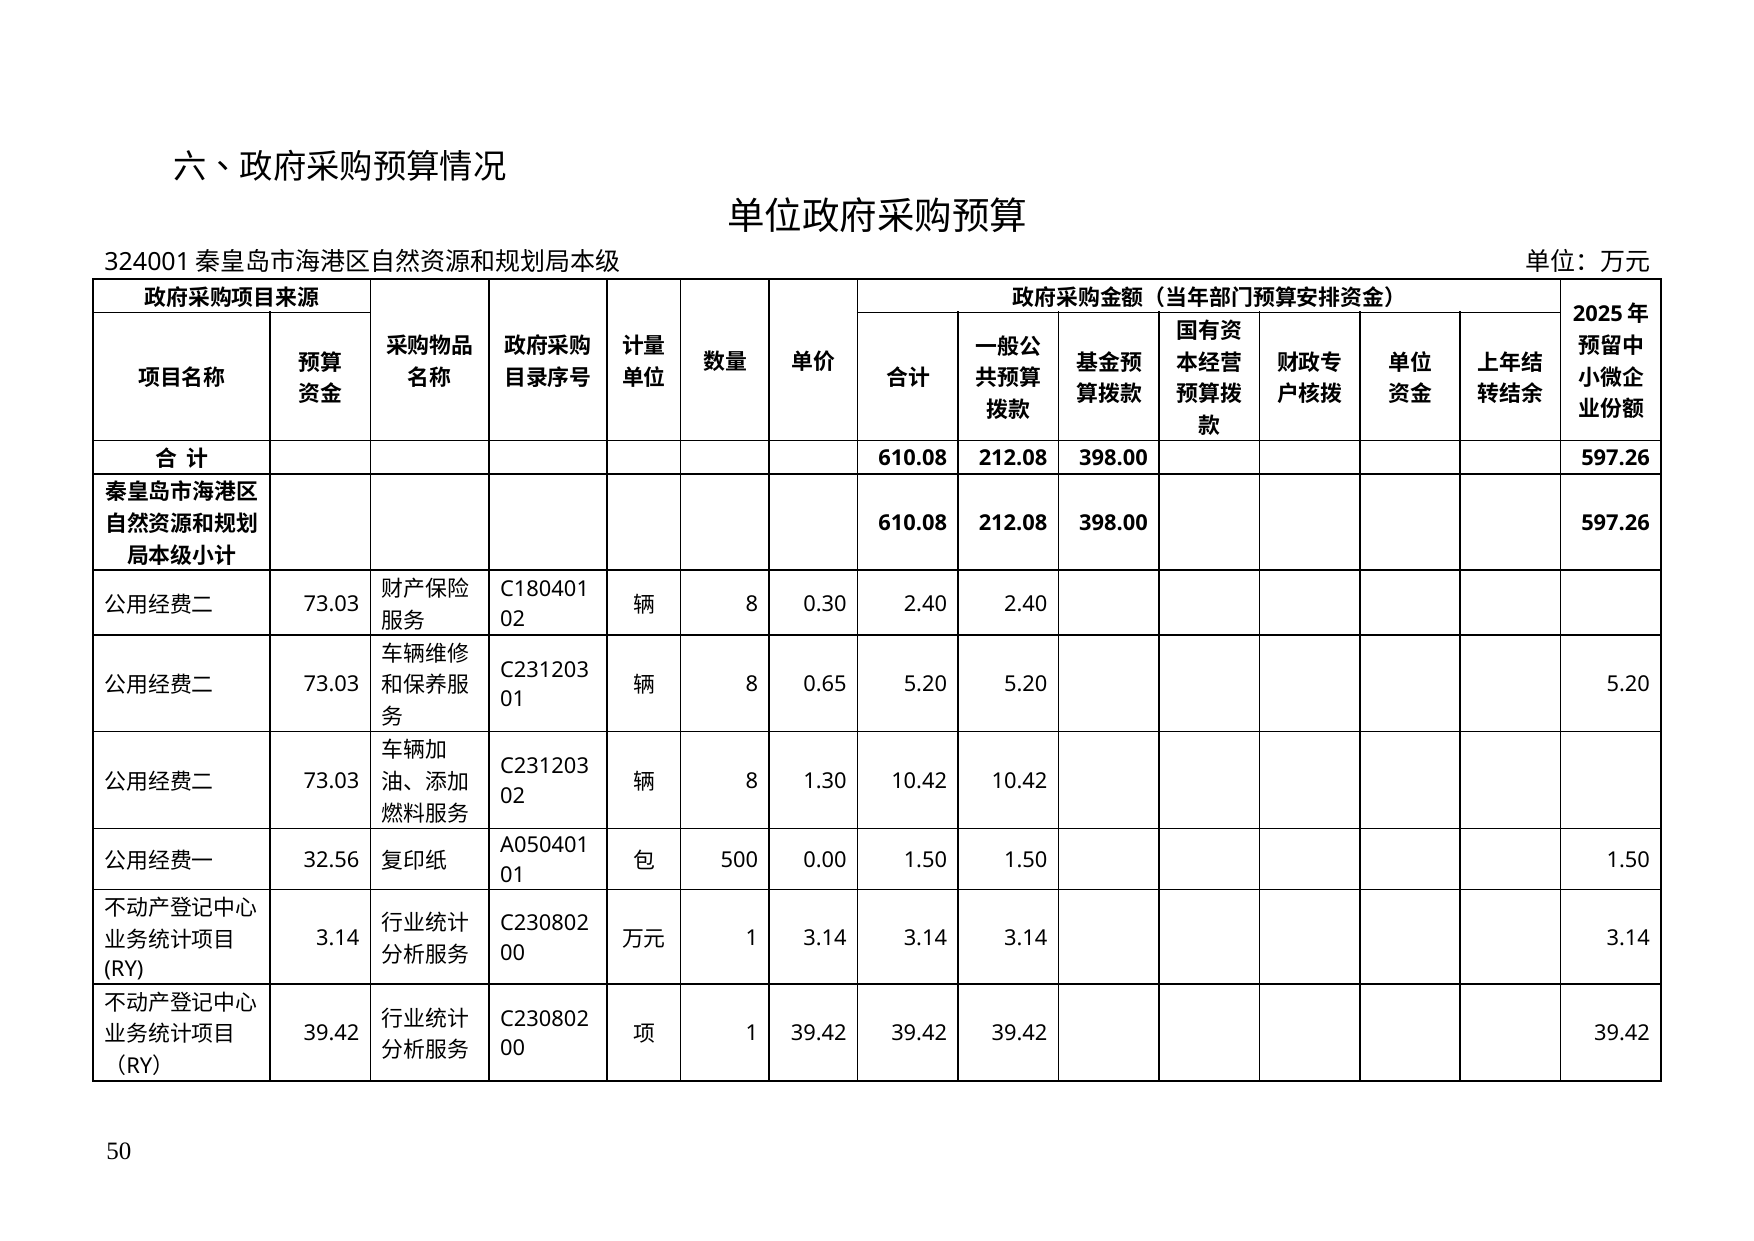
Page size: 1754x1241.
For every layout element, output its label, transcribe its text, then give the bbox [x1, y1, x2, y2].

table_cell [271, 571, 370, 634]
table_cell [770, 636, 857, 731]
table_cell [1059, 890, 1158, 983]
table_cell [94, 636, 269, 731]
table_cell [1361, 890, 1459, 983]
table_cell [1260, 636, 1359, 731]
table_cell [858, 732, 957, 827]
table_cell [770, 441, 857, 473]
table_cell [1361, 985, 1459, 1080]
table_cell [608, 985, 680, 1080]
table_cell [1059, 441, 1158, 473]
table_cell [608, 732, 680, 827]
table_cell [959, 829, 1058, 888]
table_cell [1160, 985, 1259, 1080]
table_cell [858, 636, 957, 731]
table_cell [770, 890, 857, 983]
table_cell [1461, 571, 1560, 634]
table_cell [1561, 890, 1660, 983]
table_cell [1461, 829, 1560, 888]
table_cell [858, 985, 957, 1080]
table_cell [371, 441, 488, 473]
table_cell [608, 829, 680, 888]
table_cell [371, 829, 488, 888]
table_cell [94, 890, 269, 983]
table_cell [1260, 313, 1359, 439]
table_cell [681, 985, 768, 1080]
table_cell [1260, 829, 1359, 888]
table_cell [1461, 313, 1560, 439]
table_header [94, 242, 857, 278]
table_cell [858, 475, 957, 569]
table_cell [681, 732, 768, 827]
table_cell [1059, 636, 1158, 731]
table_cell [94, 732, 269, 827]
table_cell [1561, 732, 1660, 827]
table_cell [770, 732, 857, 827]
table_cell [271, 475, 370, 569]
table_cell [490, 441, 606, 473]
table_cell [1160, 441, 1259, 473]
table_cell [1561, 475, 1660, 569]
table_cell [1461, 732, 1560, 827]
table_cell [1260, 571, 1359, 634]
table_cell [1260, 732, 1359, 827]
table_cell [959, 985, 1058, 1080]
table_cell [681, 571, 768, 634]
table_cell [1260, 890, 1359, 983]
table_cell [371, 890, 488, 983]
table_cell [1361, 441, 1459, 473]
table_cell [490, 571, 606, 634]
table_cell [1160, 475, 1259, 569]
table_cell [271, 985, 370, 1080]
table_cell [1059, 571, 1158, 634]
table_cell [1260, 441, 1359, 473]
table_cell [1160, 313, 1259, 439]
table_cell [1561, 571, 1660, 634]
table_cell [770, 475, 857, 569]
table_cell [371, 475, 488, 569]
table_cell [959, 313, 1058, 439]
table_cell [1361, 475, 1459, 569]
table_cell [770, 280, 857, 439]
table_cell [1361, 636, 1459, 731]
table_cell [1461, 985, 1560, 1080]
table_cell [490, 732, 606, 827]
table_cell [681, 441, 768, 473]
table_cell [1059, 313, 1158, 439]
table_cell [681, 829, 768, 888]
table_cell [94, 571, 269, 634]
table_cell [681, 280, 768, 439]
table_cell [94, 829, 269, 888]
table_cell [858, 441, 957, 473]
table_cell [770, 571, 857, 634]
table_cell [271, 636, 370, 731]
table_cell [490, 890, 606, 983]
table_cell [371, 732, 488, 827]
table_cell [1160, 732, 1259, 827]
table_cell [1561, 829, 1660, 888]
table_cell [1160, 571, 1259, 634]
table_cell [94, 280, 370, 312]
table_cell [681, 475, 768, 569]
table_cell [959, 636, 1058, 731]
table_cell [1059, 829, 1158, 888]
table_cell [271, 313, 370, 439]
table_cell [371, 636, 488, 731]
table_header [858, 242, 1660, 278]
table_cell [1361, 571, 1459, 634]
text 六、政府采购预算情况 [106, 143, 1648, 188]
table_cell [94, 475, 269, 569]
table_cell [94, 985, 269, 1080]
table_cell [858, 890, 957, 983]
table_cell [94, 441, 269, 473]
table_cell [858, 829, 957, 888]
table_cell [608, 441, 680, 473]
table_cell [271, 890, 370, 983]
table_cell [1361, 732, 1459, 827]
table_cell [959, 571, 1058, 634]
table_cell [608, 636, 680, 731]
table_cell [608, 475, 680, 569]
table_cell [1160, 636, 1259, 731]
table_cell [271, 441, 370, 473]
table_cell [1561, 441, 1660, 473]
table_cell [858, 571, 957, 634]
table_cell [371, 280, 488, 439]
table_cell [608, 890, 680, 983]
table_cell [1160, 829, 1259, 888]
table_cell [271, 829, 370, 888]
text 单位政府采购预算 [106, 189, 1648, 240]
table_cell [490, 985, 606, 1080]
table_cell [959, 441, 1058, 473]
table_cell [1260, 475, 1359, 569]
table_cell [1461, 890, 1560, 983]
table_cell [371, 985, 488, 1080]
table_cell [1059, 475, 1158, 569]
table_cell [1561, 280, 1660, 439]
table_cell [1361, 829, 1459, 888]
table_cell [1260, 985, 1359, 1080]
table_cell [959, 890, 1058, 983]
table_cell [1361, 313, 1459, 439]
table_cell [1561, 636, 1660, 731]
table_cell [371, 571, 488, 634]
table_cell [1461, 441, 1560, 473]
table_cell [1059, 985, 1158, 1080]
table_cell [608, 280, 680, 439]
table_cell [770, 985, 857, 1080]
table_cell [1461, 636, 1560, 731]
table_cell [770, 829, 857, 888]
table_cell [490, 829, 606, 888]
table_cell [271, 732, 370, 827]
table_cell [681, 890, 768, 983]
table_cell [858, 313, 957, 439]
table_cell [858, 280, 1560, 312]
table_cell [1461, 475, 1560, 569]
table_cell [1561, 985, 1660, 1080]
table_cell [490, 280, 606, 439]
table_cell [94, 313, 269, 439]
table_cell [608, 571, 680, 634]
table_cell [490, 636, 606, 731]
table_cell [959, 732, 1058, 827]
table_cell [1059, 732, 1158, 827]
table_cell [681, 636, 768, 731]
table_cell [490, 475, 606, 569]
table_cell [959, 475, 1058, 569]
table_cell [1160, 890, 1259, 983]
